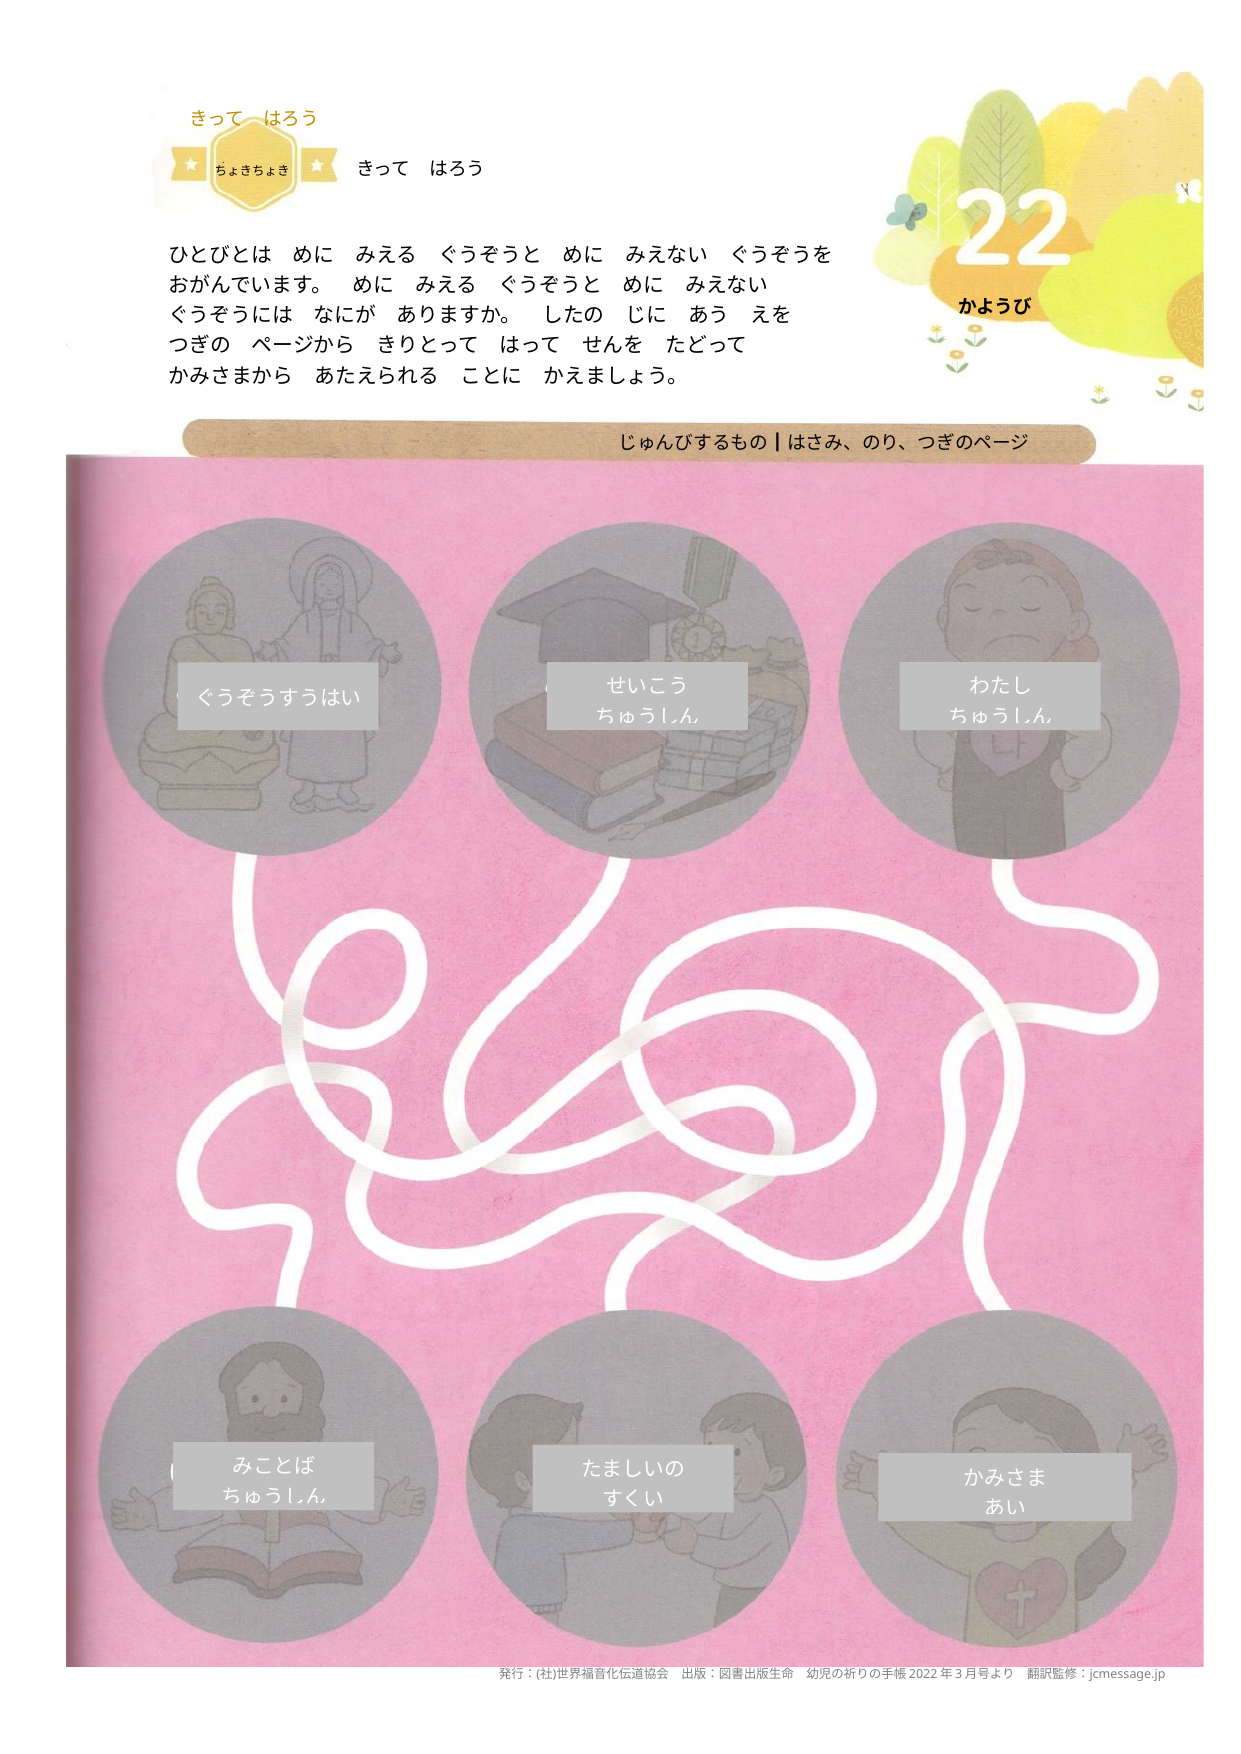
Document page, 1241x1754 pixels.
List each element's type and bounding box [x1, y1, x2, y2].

picture [66, 42, 1204, 1667]
